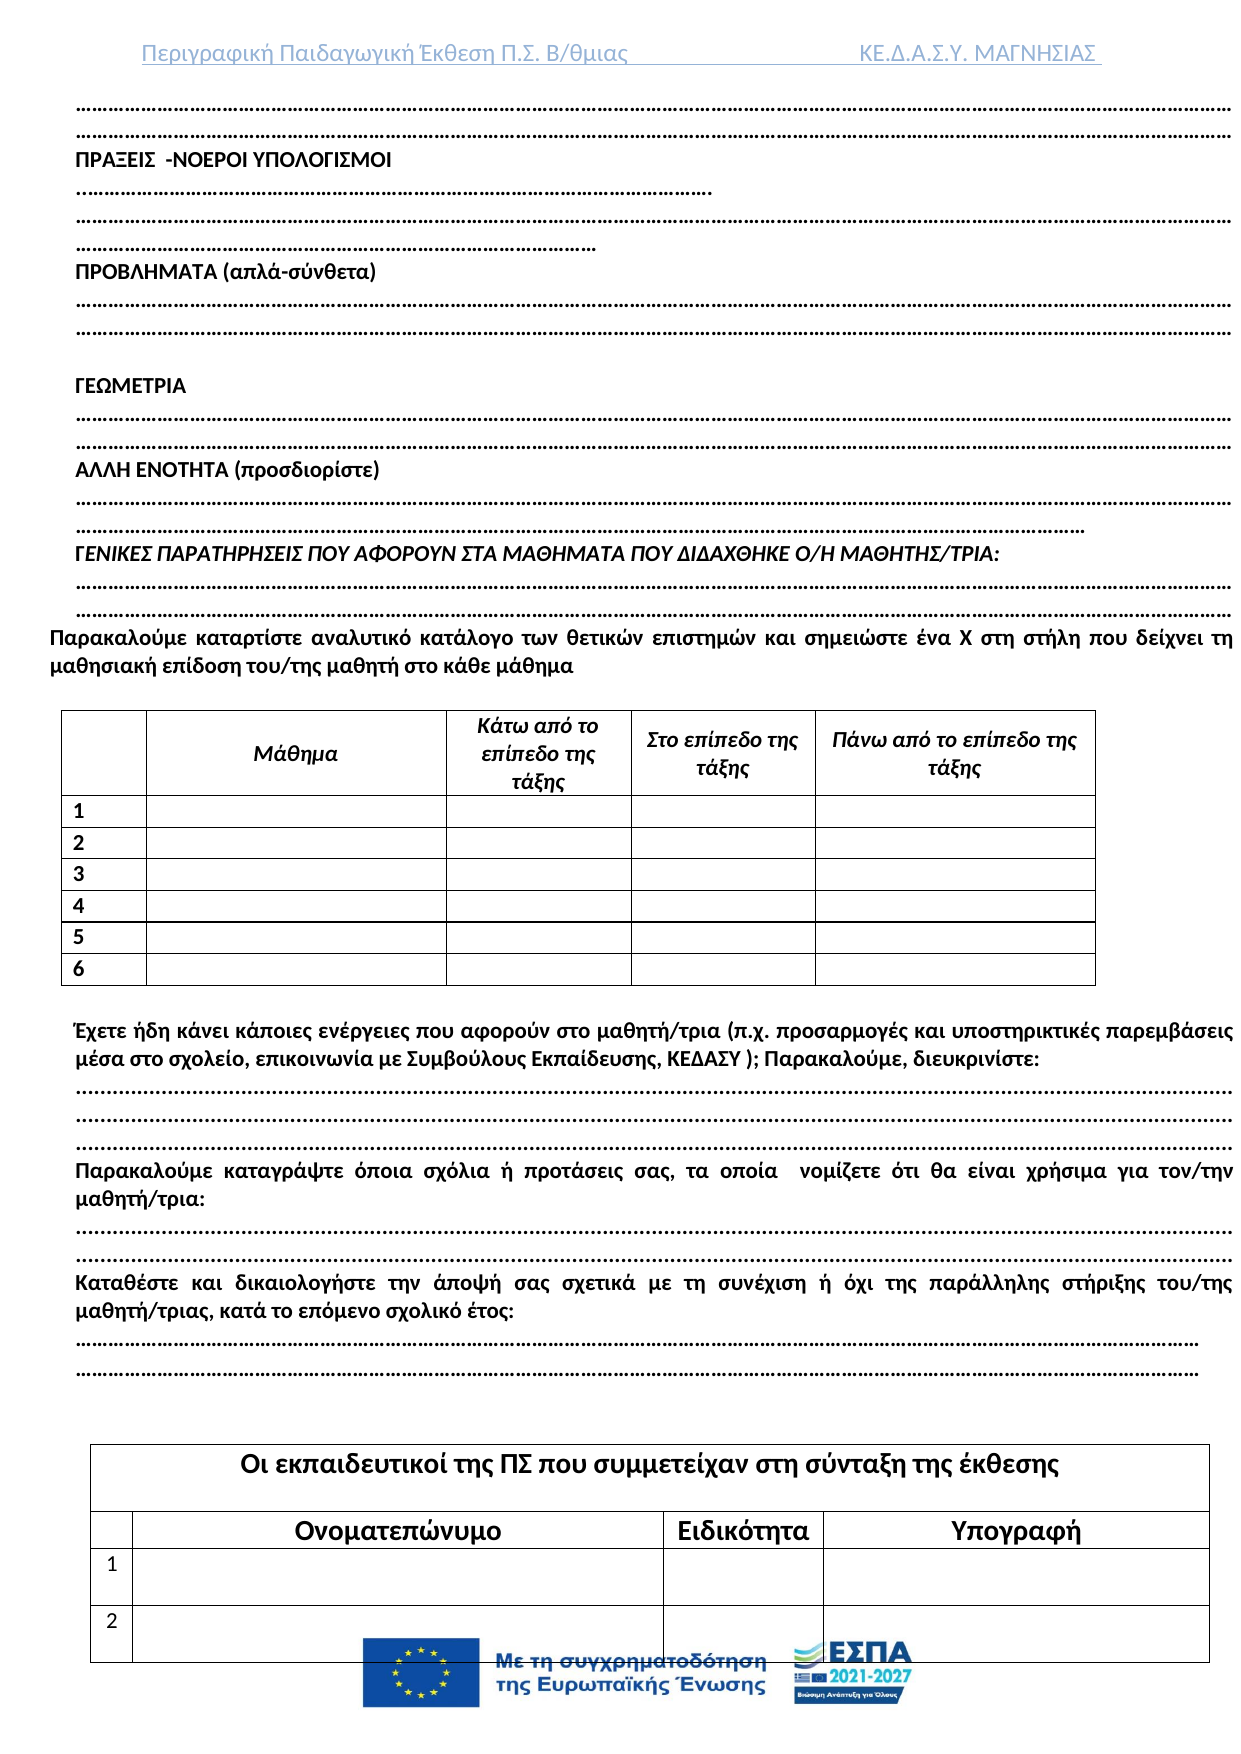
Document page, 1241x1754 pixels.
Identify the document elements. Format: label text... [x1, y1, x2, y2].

table_cell 2 [91, 1606, 132, 1662]
table_header Οι εκπαιδευτικοί της ΠΣ που συμμετείχαν στη σύνταξη της έκθεσης [91, 1445, 1209, 1511]
table_cell [447, 828, 631, 858]
picture [331, 1663, 941, 1735]
table_cell [632, 954, 815, 984]
table_cell [447, 954, 631, 984]
text ΓΕΩΜΕΤΡΙΑ [75, 371, 1235, 399]
text ……………………………………………………………………………………………………………………………………………………………………………………………………………………………………………………………………………………………………………………………………………………………………………… [75, 1324, 1213, 1383]
table_cell [816, 859, 1095, 890]
text .......................................................................................................................................................................................................................................................................................................................................................................................... [75, 1212, 1235, 1268]
table_cell [632, 859, 815, 890]
table_cell 4 [62, 891, 146, 921]
table_header Κάτω από το επίπεδο της τάξης [447, 711, 631, 795]
text Έχετε ήδη κάνει κάποιες ενέργειες που αφορούν στο μαθητή/τρια (π.χ. προσαρμογές και υποστηρικτικές παρεμβάσεις μέσα στο σχολείο, επικοινωνία με Συμβούλους Εκπαίδευσης, ΚΕΔΑΣΥ ); Παρακαλούμε, διευκρινίστε: [75, 1016, 1235, 1072]
text ....................................................................................................................................................................................................................................................................................................................................................................................................................................................................................................................................................................................... [75, 1072, 1235, 1156]
table_cell 3 [62, 859, 146, 890]
table_header [62, 711, 146, 795]
table_cell [447, 796, 631, 827]
table_header Μάθημα [147, 711, 446, 795]
text ………………………………………………………………………………………………………………………………………………………………………………………………………………………………………………………………………………………………………………………………………………………………………………………… [75, 89, 1235, 145]
table_cell [91, 1512, 132, 1548]
text ΑΛΛΗ ΕΝΟΤΗΤΑ (προσδιορίστε)………………………………………………………………………………………………………………………………………………………………………………………………………………………………………………………………………………………………………………………………………………………………… [75, 455, 1235, 539]
table_cell 1 [91, 1549, 132, 1605]
table_cell [447, 859, 631, 890]
text ΓΕΝΙΚΕΣ ΠΑΡΑΤΗΡΗΣΕΙΣ ΠΟΥ ΑΦΟΡΟΥΝ ΣΤΑ ΜΑΘΗΜΑΤΑ ΠΟΥ ΔΙΔΑΧΘΗΚΕ Ο/Η ΜΑΘΗΤΗΣ/ΤΡΙΑ: [75, 539, 1235, 567]
text Παρακαλούμε καταρτίστε αναλυτικό κατάλογο των θετικών επιστημών και σημειώστε ένα Χ στη στήλη που δείχνει τη μαθησιακή επίδοση του/της μαθητή στο κάθε μάθημα [49, 623, 1235, 679]
table_cell [824, 1606, 1209, 1662]
text ΠΡΟΒΛΗΜΑΤΑ (απλά-σύνθετα) [75, 257, 1235, 285]
text ………………………………………………………………………………………………………………………………………………………………………………………………………………………………………………………………………………………………………………………………………………………………………………………… [75, 285, 1235, 341]
table_cell [147, 891, 446, 921]
table_cell [632, 923, 815, 953]
table_header Πάνω από το επίπεδο της τάξης [816, 711, 1095, 795]
table_cell Υπογραφή [824, 1512, 1209, 1548]
table_cell [824, 1549, 1209, 1605]
table_cell [147, 954, 446, 984]
table_cell [147, 923, 446, 953]
table_cell Ειδικότητα [664, 1512, 823, 1548]
table_cell 5 [62, 923, 146, 953]
text ………………………………………………………………………………………………………………………………………………………………………………………………………………………………………………………………………………………………………………………………………………………………………………………… [75, 567, 1235, 623]
table_cell [447, 891, 631, 921]
table_cell 1 [62, 796, 146, 827]
text ………………………………………………………………………………………………………………………………………………………………………………………………………………………………………………………………………………………………………………………………………………………………………………………… [75, 399, 1235, 455]
table_header Στο επίπεδο της τάξης [632, 711, 815, 795]
table_cell [133, 1606, 663, 1662]
text Παρακαλούμε καταγράψτε όποια σχόλια ή προτάσεις σας, τα οποία νομίζετε ότι θα είναι χρήσιμα για τον/την μαθητή/τρια: [75, 1156, 1235, 1212]
table_cell [816, 796, 1095, 827]
table_cell [133, 1549, 663, 1605]
table_cell [632, 796, 815, 827]
table_cell [147, 796, 446, 827]
table_cell 6 [62, 954, 146, 984]
table_cell [816, 891, 1095, 921]
table_cell [147, 859, 446, 890]
table_cell [816, 923, 1095, 953]
text ΠΡΑΞΕΙΣ -ΝΟΕΡΟΙ ΥΠΟΛΟΓΙΣΜΟΙ [75, 145, 1235, 173]
text ..…………………………………………………………………………………………………….………………………………………………………………………………………………………………………………………………………………………………………………………………………………………………………………………………… [75, 173, 1235, 257]
table_cell Ονοματεπώνυμο [133, 1512, 663, 1548]
table_cell [816, 954, 1095, 984]
text Καταθέστε και δικαιολογήστε την άποψή σας σχετικά με τη συνέχιση ή όχι της παράλληλης στήριξης του/της μαθητή/τριας, κατά το επόμενο σχολικό έτος: [75, 1268, 1235, 1324]
table_cell [147, 828, 446, 858]
table_cell [632, 828, 815, 858]
table_cell [632, 891, 815, 921]
table_cell [664, 1549, 823, 1605]
table_cell [447, 923, 631, 953]
table_cell [816, 828, 1095, 858]
table_cell [664, 1606, 823, 1662]
table_cell 2 [62, 828, 146, 858]
